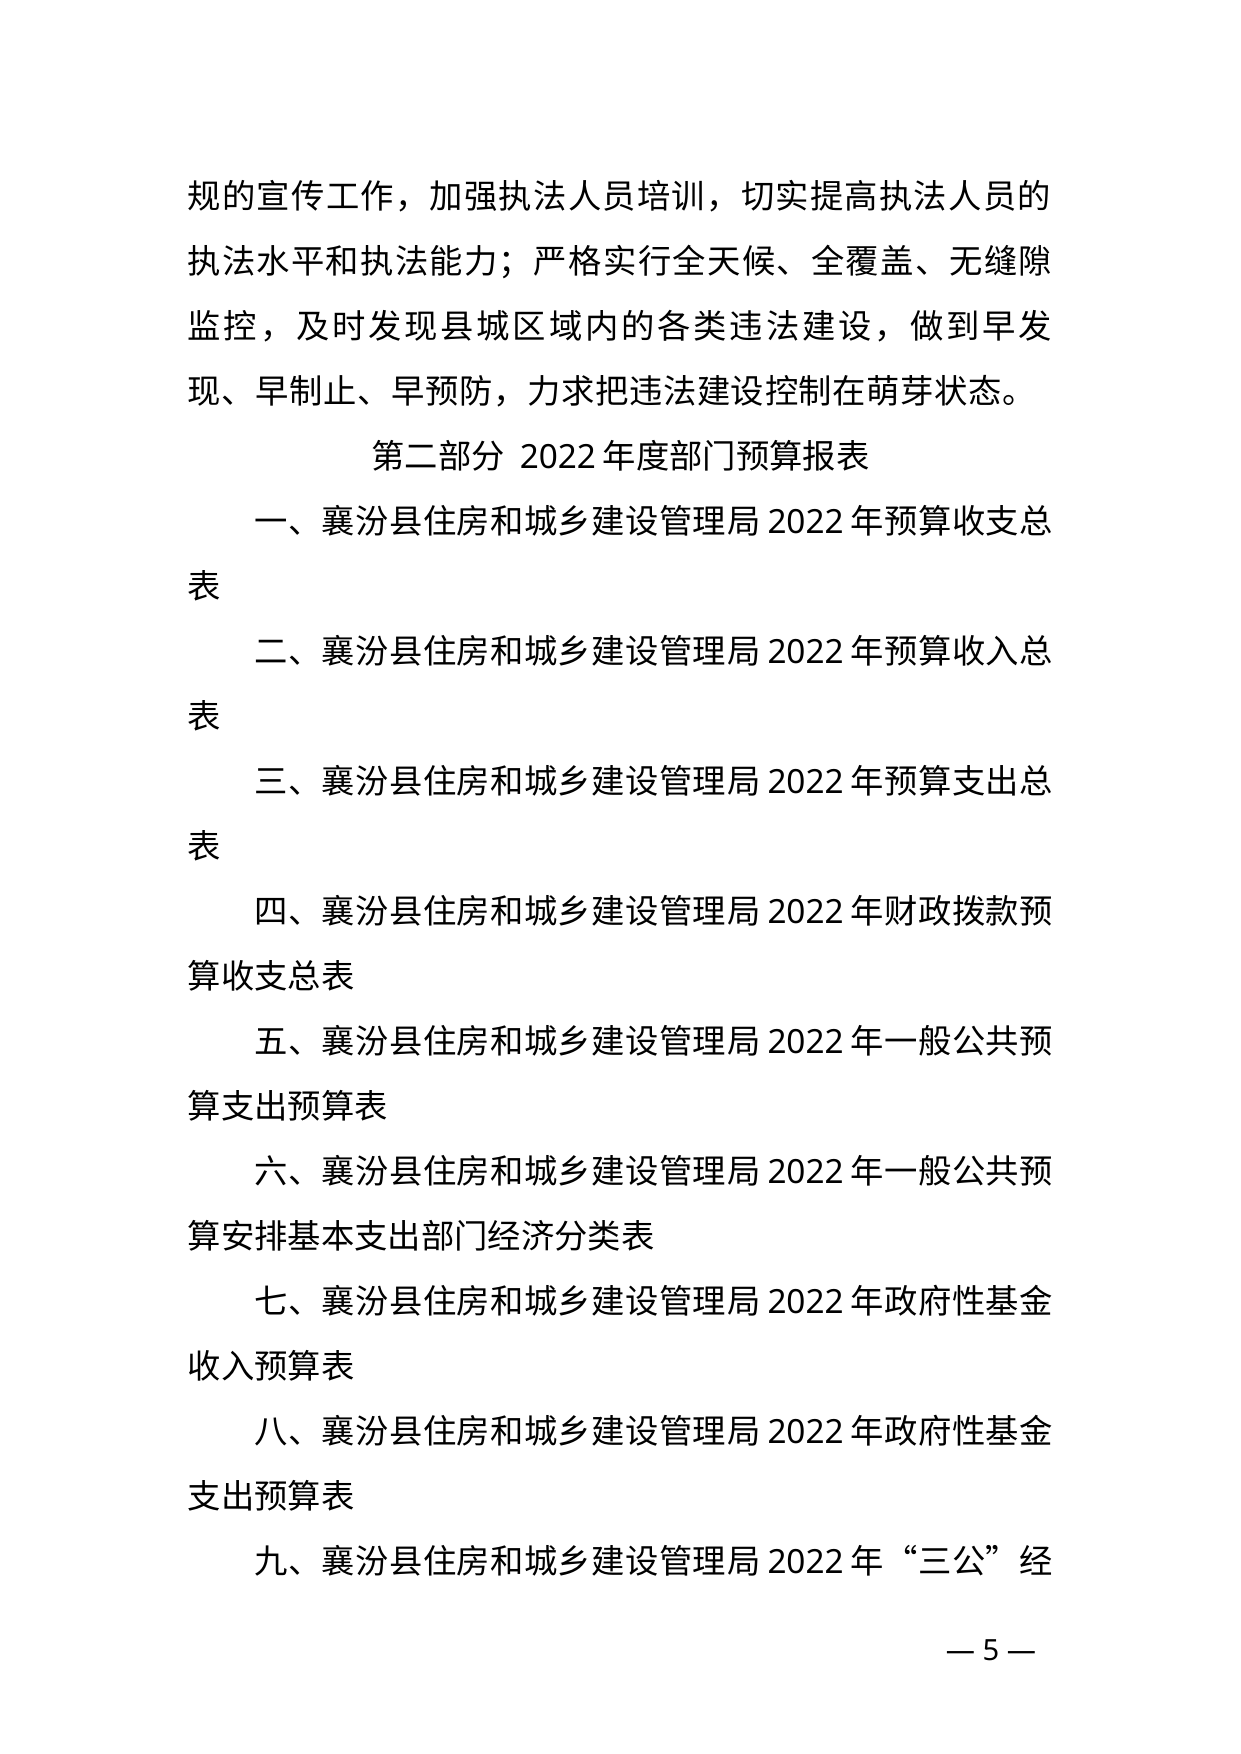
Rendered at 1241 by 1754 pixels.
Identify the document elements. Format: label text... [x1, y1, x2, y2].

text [187, 162, 1053, 422]
text 四、襄汾县住房和城乡建设管理局2022年财政拨款预算收支总表 [187, 877, 1053, 1007]
text 一、襄汾县住房和城乡建设管理局2022年预算收支总表 [187, 487, 1053, 617]
text 五、襄汾县住房和城乡建设管理局2022年一般公共预算支出预算表 [187, 1007, 1053, 1137]
text 第二部分 2022年度部门预算报表 [187, 422, 1053, 487]
text 三、襄汾县住房和城乡建设管理局2022年预算支出总表 [187, 747, 1053, 877]
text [187, 1527, 1053, 1592]
text 八、襄汾县住房和城乡建设管理局2022年政府性基金支出预算表 [187, 1397, 1053, 1527]
text 六、襄汾县住房和城乡建设管理局2022年一般公共预算安排基本支出部门经济分类表 [187, 1137, 1053, 1267]
text 七、襄汾县住房和城乡建设管理局2022年政府性基金收入预算表 [187, 1267, 1053, 1397]
text 二、襄汾县住房和城乡建设管理局2022年预算收入总表 [187, 617, 1053, 747]
